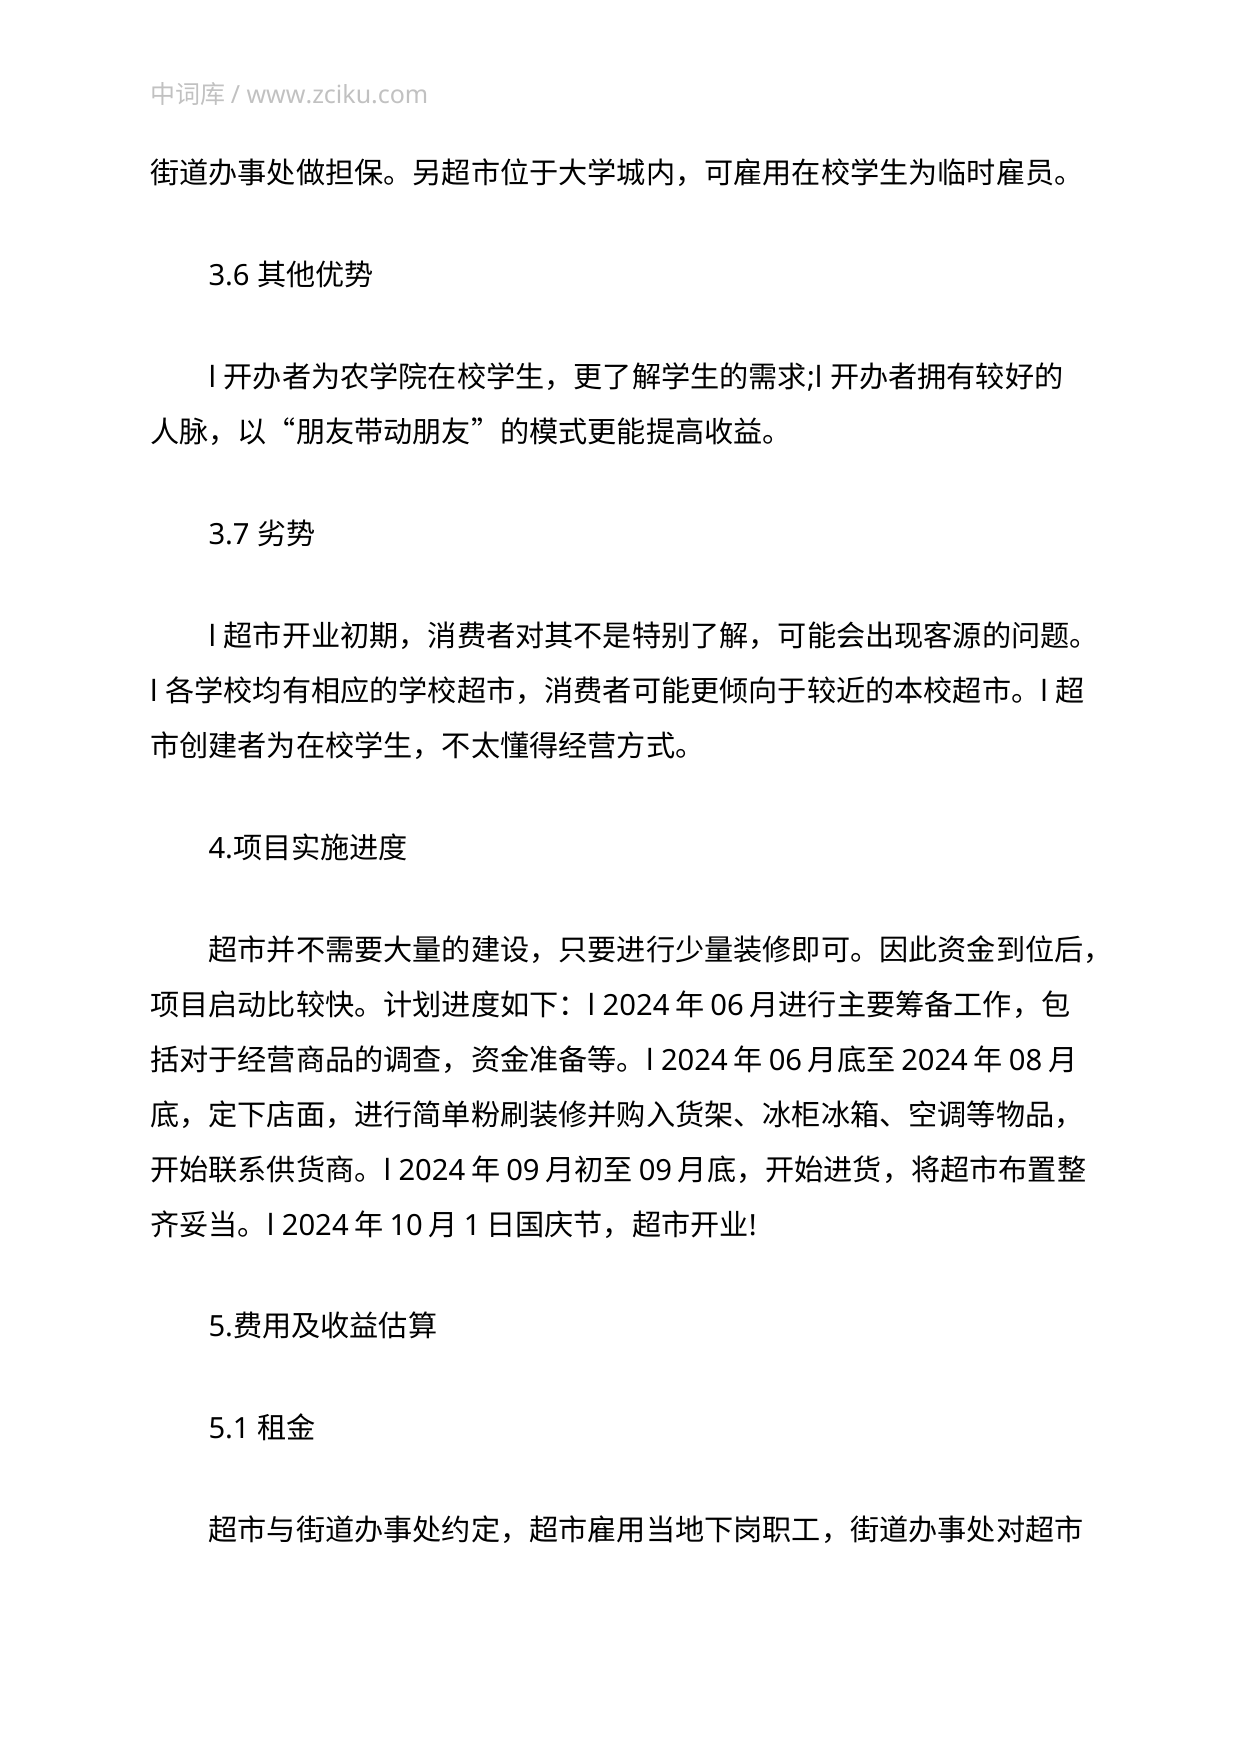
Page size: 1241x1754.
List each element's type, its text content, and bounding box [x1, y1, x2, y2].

text 3.7 劣势 [150, 511, 1090, 553]
text 5.费用及收益估算 [150, 1303, 1090, 1345]
text 超市并不需要大量的建设，只要进行少量装修即可。因此资金到位后，项目启动比较快。计划进度如下：l 2024年06月进行主要筹备工作，包括对于经营商品的调查，资金准备等。l 2024年06月底至2024年08月底，定下店面，进行简单粉刷装修并购入货架、冰柜冰箱、空调等物品，开始联系供货商。l 2024年09月初至09月底，开始进货，将超市布置整齐妥当。l 2024年10月1日国庆节，超市开业! [150, 926, 1090, 1243]
text l 超市开业初期，消费者对其不是特别了解，可能会出现客源的问题。l 各学校均有相应的学校超市，消费者可能更倾向于较近的本校超市。l 超市创建者为在校学生，不太懂得经营方式。 [150, 612, 1090, 765]
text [150, 1507, 1090, 1549]
text l 开办者为农学院在校学生，更了解学生的需求;l 开办者拥有较好的人脉，以“朋友带动朋友”的模式更能提高收益。 [150, 354, 1090, 451]
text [150, 150, 1090, 192]
text 3.6 其他优势 [150, 252, 1090, 294]
text 5.1 租金 [150, 1405, 1090, 1447]
text 4.项目实施进度 [150, 824, 1090, 867]
